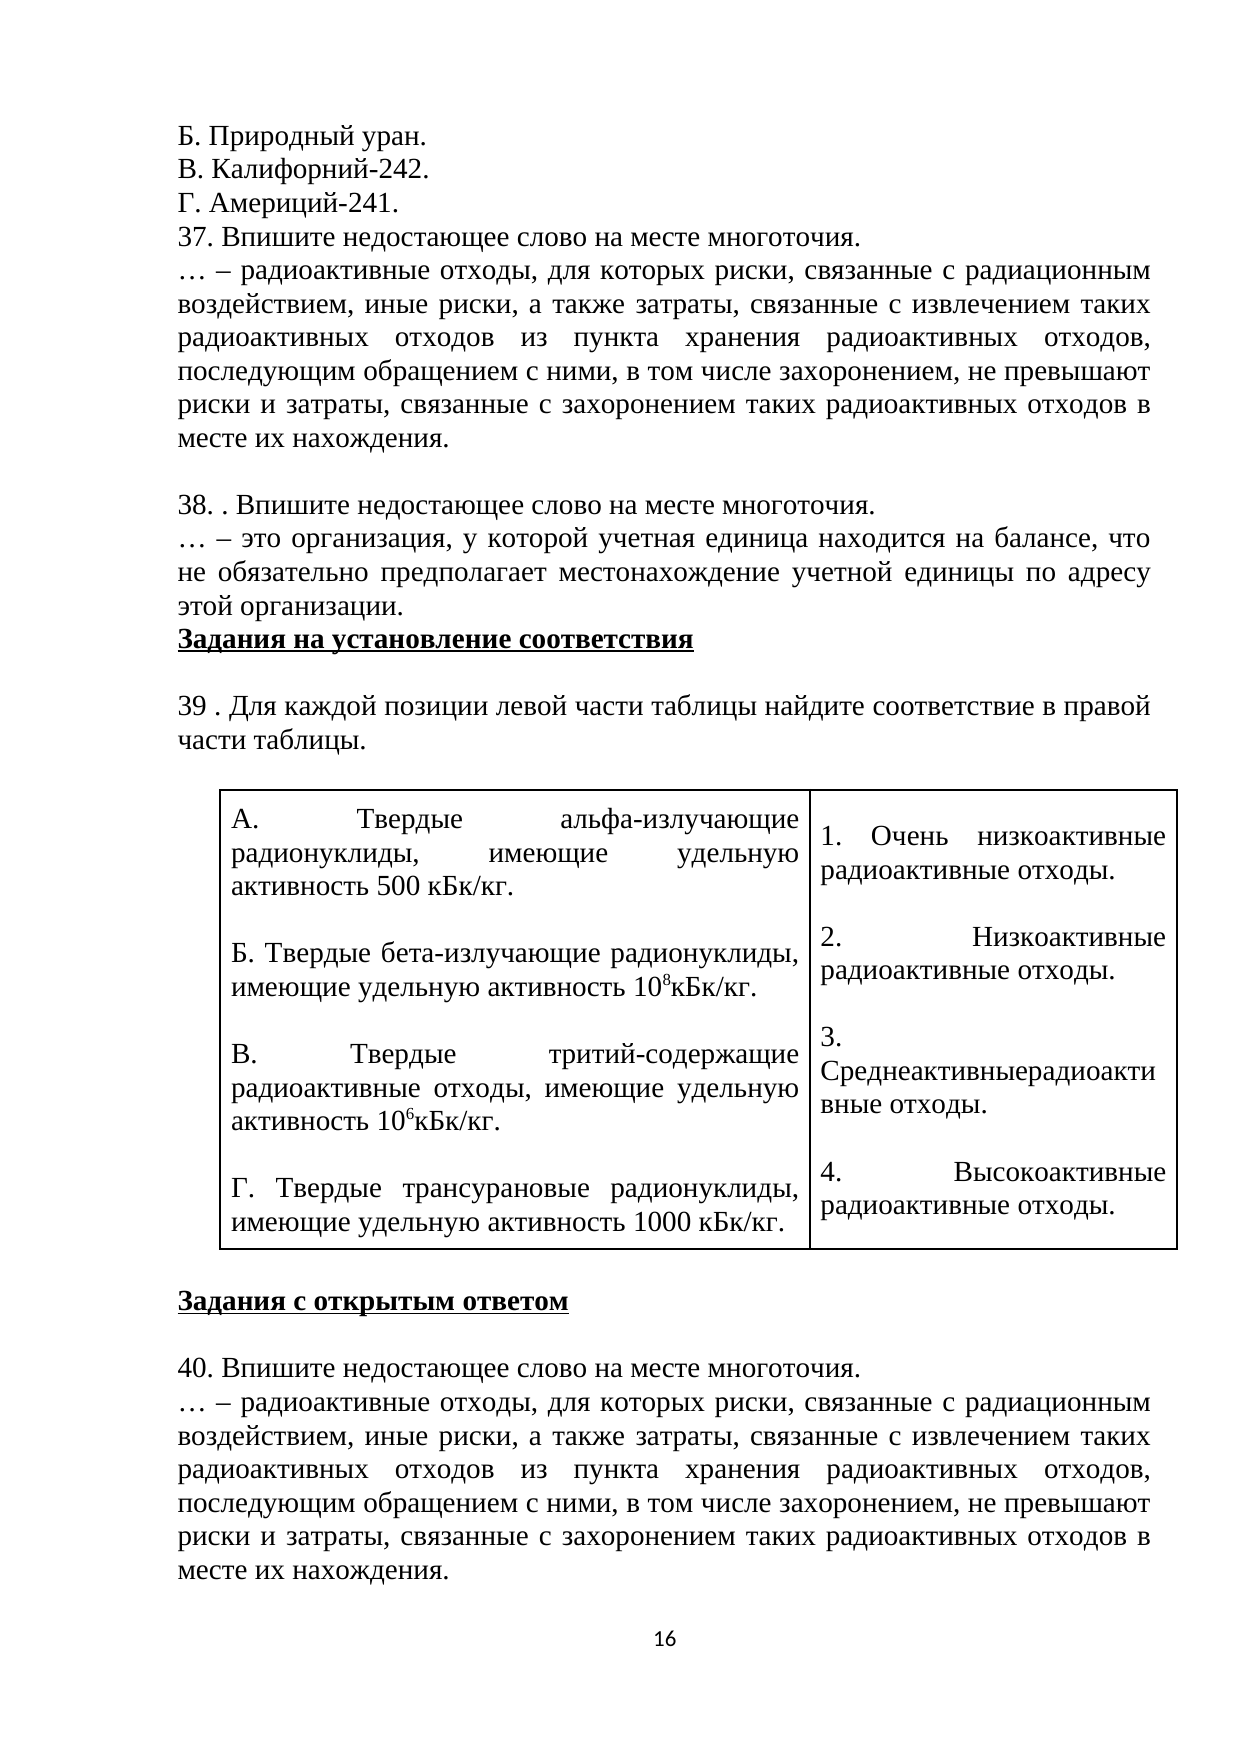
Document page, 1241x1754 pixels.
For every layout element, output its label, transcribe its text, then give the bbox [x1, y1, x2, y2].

text Б. Природный уран. [177, 118, 1152, 152]
text Г. Америций-241. [177, 185, 1152, 219]
text 39 . Для каждой позиции левой части таблицы найдите соответствие в правой части таблицы. [177, 688, 1152, 755]
text … – радиоактивные отходы, для которых риски, связанные с радиационным воздействием, иные риски, а также затраты, связанные с извлечением таких радиоактивных отходов из пункта хранения радиоактивных отходов, последующим обращением с ними, в том числе захоронением, не превышают риски и затраты, связанные с захоронением таких радиоактивных отходов в месте их нахождения. [177, 252, 1152, 453]
table_header А. Твердые альфа-излучающие радионуклиды, имеющие удельную активность 500 кБк/кг. Б. Твердые бета-излучающие радионуклиды, имеющие удельную активность 108кБк/кг. В. Твердые тритий-содержащие радиоактивные отходы, имеющие удельную активность 106кБк/кг. Г. Твердые трансурановые радионуклиды, имеющие удельную активность 1000 кБк/кг. [221, 791, 809, 1248]
text 38. . Впишите недостающее слово на месте многоточия. [177, 487, 1152, 521]
text … – радиоактивные отходы, для которых риски, связанные с радиационным воздействием, иные риски, а также затраты, связанные с извлечением таких радиоактивных отходов из пункта хранения радиоактивных отходов, последующим обращением с ними, в том числе захоронением, не превышают риски и затраты, связанные с захоронением таких радиоактивных отходов в месте их нахождения. [177, 1384, 1152, 1585]
text 37. Впишите недостающее слово на месте многоточия. [177, 219, 1152, 252]
table_header 1. Очень низкоактивные радиоактивные отходы. 2. Низкоактивные радиоактивные отходы. 3. Среднеактивныерадиоактивные отходы. 4. Высокоактивные радиоактивные отходы. [811, 791, 1176, 1248]
text Задания на установление соответствия [177, 621, 1152, 655]
text 40. Впишите недостающее слово на месте многоточия. [177, 1351, 1152, 1384]
text В. Калифорний-242. [177, 152, 1152, 185]
text Задания с открытым ответом [177, 1283, 1152, 1317]
text … – это организация, у которой учетная единица находится на балансе, что не обязательно предполагает местонахождение учетной единицы по адресу этой организации. [177, 521, 1152, 621]
